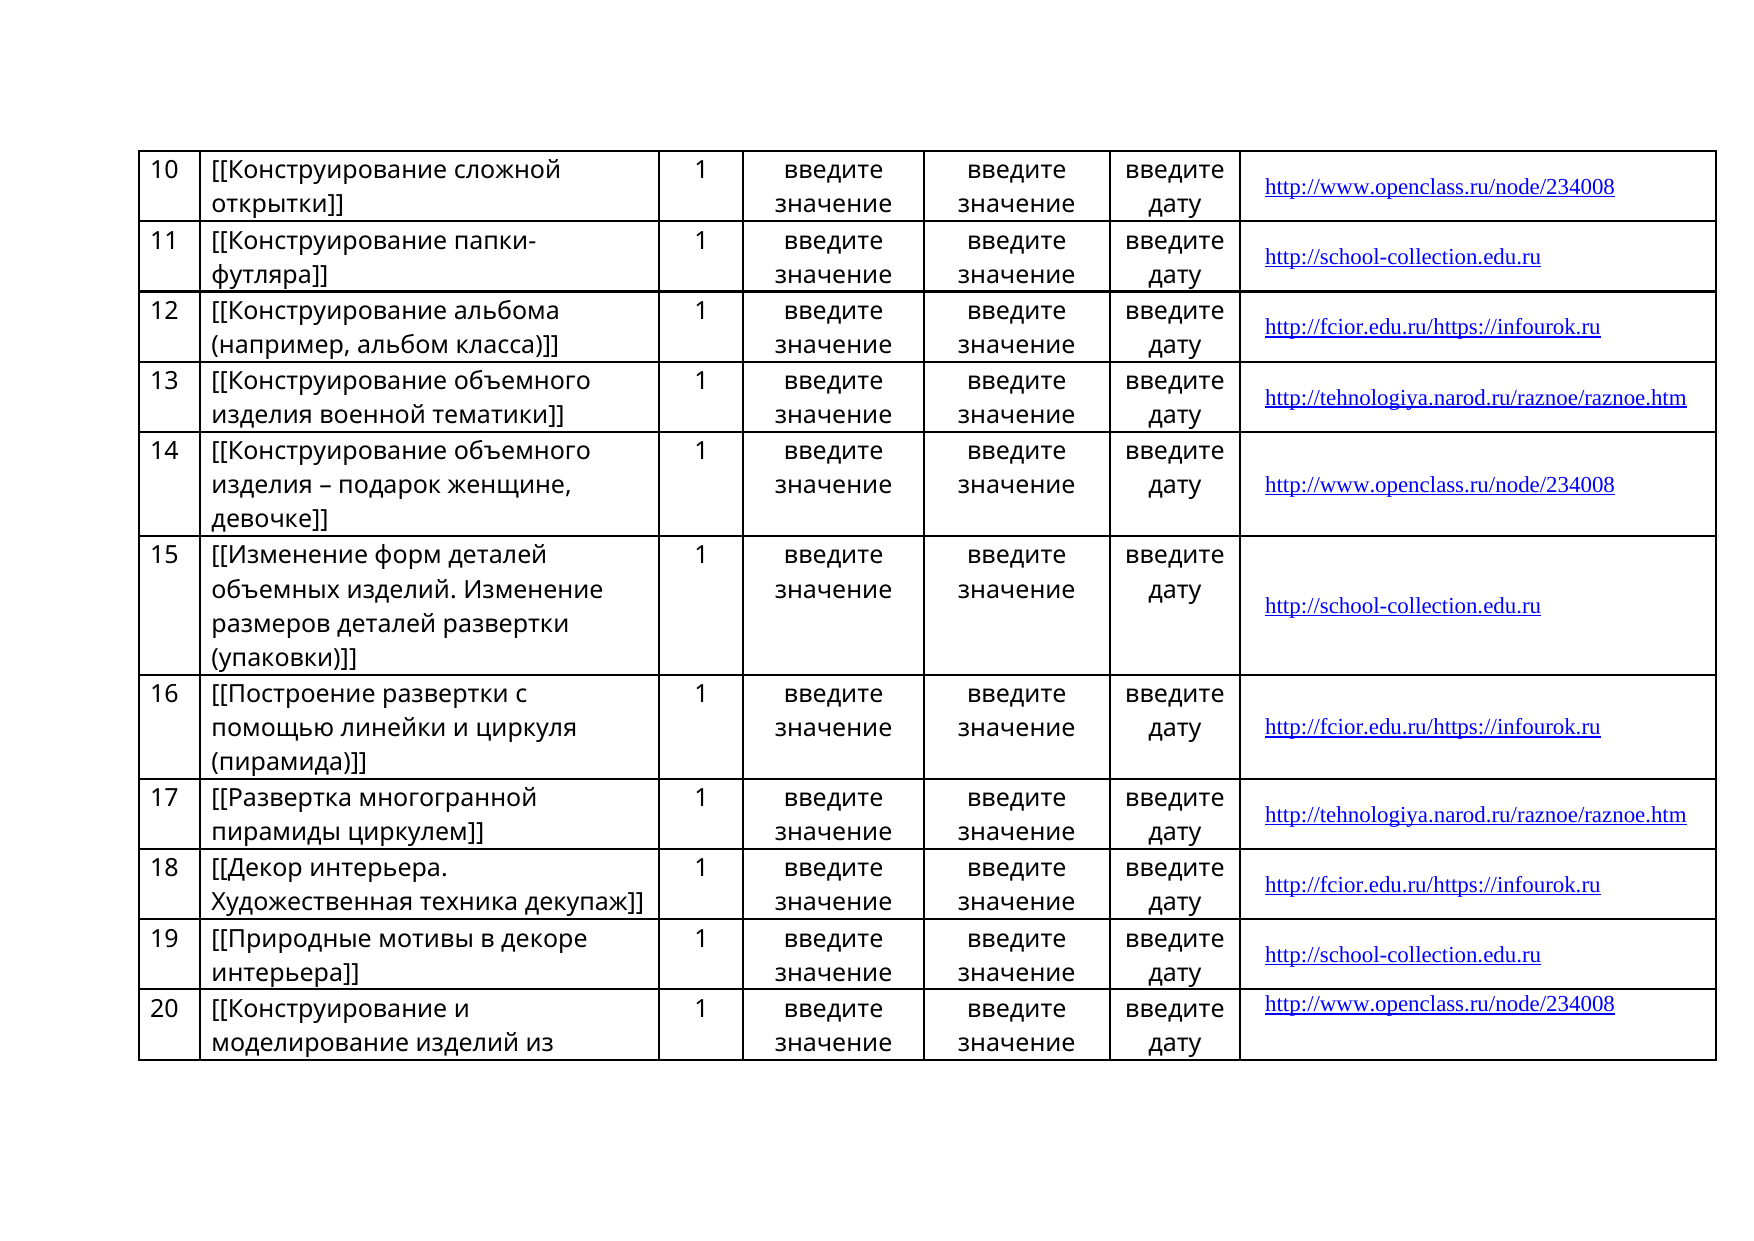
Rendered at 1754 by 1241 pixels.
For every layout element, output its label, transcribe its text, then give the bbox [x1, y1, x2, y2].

table_cell введите значение [744, 222, 923, 290]
table_cell 12 [140, 293, 199, 361]
table_cell введите дату [1111, 850, 1239, 918]
table_cell введите значение [744, 676, 923, 778]
table_cell [[Построение развертки с помощью линейки и циркуля (пирамида)]] [201, 676, 658, 778]
table_cell введите значение [925, 152, 1109, 220]
table_cell введите значение [925, 780, 1109, 848]
table_cell введите значение [925, 990, 1109, 1058]
table_cell [[Конструирование папки-футляра]] [201, 222, 658, 290]
table_cell введите значение [925, 537, 1109, 673]
table_cell 19 [140, 920, 199, 988]
table_cell http://school-collection.edu.ru [1241, 537, 1715, 673]
table_cell 11 [140, 222, 199, 290]
table_cell введите значение [744, 293, 923, 361]
table_cell [[Конструирование сложной открытки]] [201, 152, 658, 220]
table_cell 18 [140, 850, 199, 918]
table_cell введите дату [1111, 676, 1239, 778]
table_cell введите значение [925, 433, 1109, 535]
table_cell введите значение [744, 990, 923, 1058]
table_cell [[Декор интерьера. Художественная техника декупаж]] [201, 850, 658, 918]
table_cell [1241, 990, 1715, 1058]
table_cell 14 [140, 433, 199, 535]
table_cell 1 [660, 990, 742, 1058]
table_cell http://www.openclass.ru/node/234008 [1241, 433, 1715, 535]
table_cell введите дату [1111, 990, 1239, 1058]
table_cell введите значение [925, 676, 1109, 778]
table_cell http://fcior.edu.ru/https://infourok.ru [1241, 850, 1715, 918]
table_cell 1 [660, 920, 742, 988]
table_cell 17 [140, 780, 199, 848]
table_cell 10 [140, 152, 199, 220]
table_cell введите значение [744, 537, 923, 673]
table_cell введите дату [1111, 433, 1239, 535]
table_cell введите дату [1111, 363, 1239, 431]
table_cell введите значение [925, 293, 1109, 361]
table_cell 1 [660, 433, 742, 535]
table_cell введите значение [925, 920, 1109, 988]
table_cell введите значение [744, 363, 923, 431]
table_cell http://fcior.edu.ru/https://infourok.ru [1241, 293, 1715, 361]
table_cell http://school-collection.edu.ru [1241, 222, 1715, 290]
table_cell [[Развертка многогранной пирамиды циркулем]] [201, 780, 658, 848]
table_cell http://school-collection.edu.ru [1241, 920, 1715, 988]
table_cell 1 [660, 293, 742, 361]
table_cell введите значение [744, 780, 923, 848]
table_cell 16 [140, 676, 199, 778]
table_cell [[Конструирование альбома (например, альбом класса)]] [201, 293, 658, 361]
table_cell введите значение [744, 433, 923, 535]
table_cell [[Конструирование объемного изделия военной тематики]] [201, 363, 658, 431]
table_cell введите значение [744, 152, 923, 220]
table_cell 1 [660, 537, 742, 673]
table_cell введите дату [1111, 537, 1239, 673]
table_cell 15 [140, 537, 199, 673]
table_cell [[Изменение форм деталей объемных изделий. Изменение размеров деталей развертки (упаковки)]] [201, 537, 658, 673]
table_cell введите значение [925, 222, 1109, 290]
table_cell 1 [660, 363, 742, 431]
table_cell введите дату [1111, 293, 1239, 361]
table_cell http://www.openclass.ru/node/234008 [1241, 152, 1715, 220]
table_cell 13 [140, 363, 199, 431]
table_cell введите дату [1111, 222, 1239, 290]
table_cell введите значение [925, 850, 1109, 918]
table_cell 1 [660, 222, 742, 290]
table_cell 1 [660, 780, 742, 848]
table_cell http://tehnologiya.narod.ru/raznoe/raznoe.htm [1241, 363, 1715, 431]
table_cell введите дату [1111, 920, 1239, 988]
table_cell введите дату [1111, 152, 1239, 220]
table_cell 1 [660, 850, 742, 918]
table_cell 1 [660, 676, 742, 778]
table_cell введите дату [1111, 780, 1239, 848]
table_cell [[Конструирование объемного изделия – подарок женщине, девочке]] [201, 433, 658, 535]
table_cell введите значение [925, 363, 1109, 431]
table_cell 20 [140, 990, 199, 1058]
table_cell введите значение [744, 920, 923, 988]
table_cell [[Природные мотивы в декоре интерьера]] [201, 920, 658, 988]
table_cell http://fcior.edu.ru/https://infourok.ru [1241, 676, 1715, 778]
table_cell 1 [660, 152, 742, 220]
table_cell http://tehnologiya.narod.ru/raznoe/raznoe.htm [1241, 780, 1715, 848]
table_cell введите значение [744, 850, 923, 918]
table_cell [201, 990, 658, 1058]
